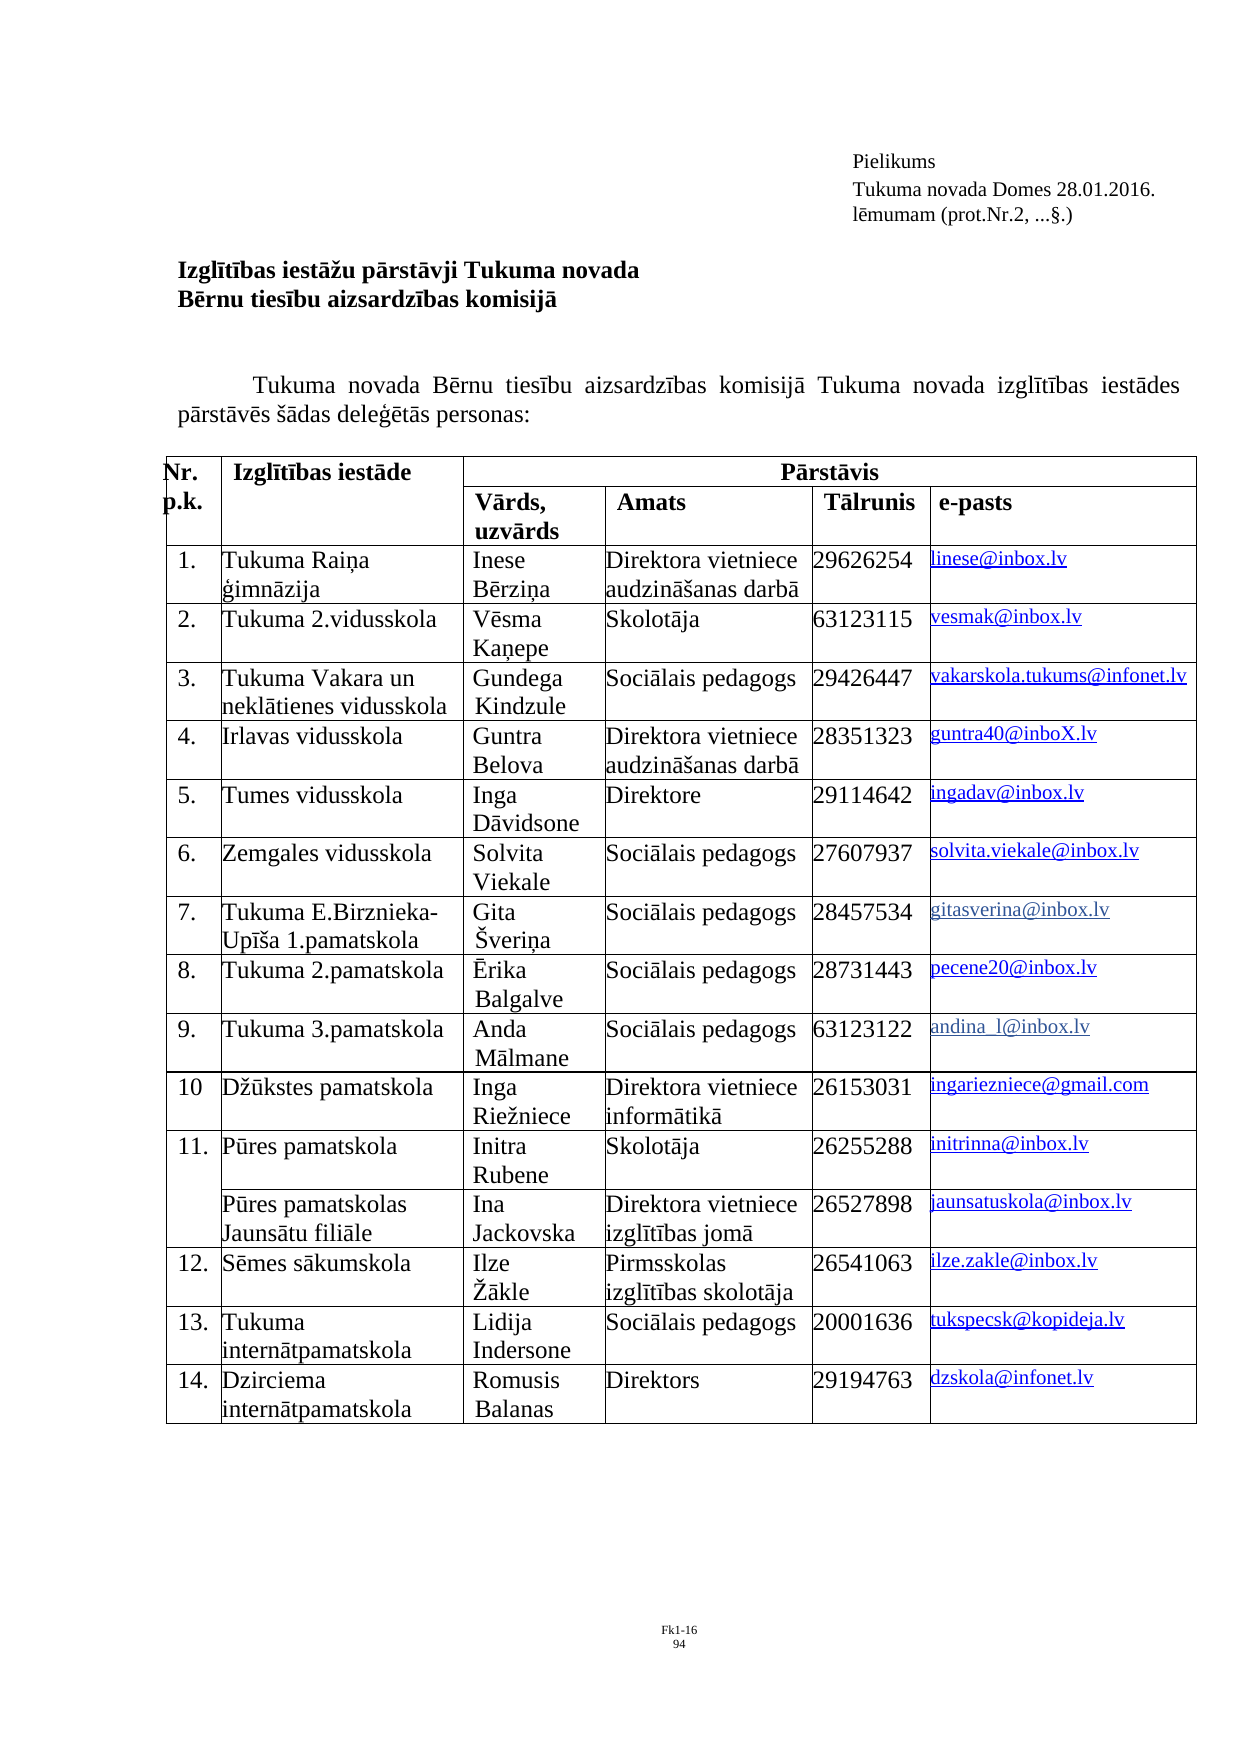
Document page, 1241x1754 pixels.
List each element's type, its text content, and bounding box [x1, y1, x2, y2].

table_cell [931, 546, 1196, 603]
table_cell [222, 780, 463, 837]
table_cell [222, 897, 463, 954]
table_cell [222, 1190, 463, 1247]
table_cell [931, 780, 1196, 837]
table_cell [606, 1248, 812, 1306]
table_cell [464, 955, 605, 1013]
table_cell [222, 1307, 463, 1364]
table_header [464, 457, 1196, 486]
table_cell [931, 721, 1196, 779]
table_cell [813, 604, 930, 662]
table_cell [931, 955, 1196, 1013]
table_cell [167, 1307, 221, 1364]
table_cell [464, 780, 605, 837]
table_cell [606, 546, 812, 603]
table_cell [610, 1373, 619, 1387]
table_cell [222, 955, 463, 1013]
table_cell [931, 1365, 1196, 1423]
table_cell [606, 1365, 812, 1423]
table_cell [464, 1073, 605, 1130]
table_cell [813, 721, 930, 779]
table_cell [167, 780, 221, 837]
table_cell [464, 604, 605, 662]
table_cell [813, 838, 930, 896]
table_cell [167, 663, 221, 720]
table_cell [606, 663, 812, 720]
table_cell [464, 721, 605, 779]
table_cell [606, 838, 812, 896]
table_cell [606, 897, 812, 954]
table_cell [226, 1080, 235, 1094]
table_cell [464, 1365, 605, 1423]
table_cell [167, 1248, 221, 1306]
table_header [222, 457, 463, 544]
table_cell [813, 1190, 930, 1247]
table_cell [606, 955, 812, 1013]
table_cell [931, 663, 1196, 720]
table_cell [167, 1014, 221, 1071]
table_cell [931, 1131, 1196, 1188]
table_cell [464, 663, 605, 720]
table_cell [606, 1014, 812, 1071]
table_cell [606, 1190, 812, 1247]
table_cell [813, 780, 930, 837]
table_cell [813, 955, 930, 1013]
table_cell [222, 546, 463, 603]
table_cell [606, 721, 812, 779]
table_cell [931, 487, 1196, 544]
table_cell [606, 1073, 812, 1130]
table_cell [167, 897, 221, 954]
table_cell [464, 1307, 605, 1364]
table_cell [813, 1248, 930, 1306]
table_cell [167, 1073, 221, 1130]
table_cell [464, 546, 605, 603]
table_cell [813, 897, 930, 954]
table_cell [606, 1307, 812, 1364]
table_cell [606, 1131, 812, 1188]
text Tukuma novada Bērnu tiesību aizsardzības komisijā Tukuma novada izglītības iestādes pārstāvēs šādas deleģētās personas: [177, 370, 1181, 427]
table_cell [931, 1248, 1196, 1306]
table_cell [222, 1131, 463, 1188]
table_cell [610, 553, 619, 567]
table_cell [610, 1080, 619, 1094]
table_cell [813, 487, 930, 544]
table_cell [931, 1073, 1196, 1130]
text Izglītības iestāžu pārstāvji Tukuma novada [177, 255, 1181, 284]
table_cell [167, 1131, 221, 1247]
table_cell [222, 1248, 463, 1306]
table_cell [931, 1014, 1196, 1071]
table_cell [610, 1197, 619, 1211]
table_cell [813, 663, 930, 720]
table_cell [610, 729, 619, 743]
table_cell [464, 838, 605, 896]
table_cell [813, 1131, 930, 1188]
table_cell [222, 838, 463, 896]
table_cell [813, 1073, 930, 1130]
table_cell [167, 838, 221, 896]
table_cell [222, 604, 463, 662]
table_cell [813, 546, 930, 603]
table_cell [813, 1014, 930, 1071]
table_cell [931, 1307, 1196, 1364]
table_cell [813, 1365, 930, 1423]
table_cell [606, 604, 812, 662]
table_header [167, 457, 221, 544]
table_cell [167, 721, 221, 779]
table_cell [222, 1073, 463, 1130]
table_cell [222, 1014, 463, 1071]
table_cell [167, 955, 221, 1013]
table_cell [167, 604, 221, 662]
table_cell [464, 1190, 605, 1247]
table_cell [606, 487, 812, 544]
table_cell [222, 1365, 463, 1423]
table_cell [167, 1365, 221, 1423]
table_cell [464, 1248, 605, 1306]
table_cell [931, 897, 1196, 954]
text Bērnu tiesību aizsardzības komisijā [177, 284, 1181, 312]
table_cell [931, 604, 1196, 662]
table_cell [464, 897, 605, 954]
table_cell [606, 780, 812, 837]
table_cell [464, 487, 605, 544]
text Pielikums Tukuma novada Domes 28.01.2016. [177, 149, 1181, 202]
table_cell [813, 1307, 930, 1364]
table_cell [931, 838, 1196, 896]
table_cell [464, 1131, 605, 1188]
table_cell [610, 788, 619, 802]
text lēmumam (prot.Nr.2, ...§.) [177, 202, 1181, 255]
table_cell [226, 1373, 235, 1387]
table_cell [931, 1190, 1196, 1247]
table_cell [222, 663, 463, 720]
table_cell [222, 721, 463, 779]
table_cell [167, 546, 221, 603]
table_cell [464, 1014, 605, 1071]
